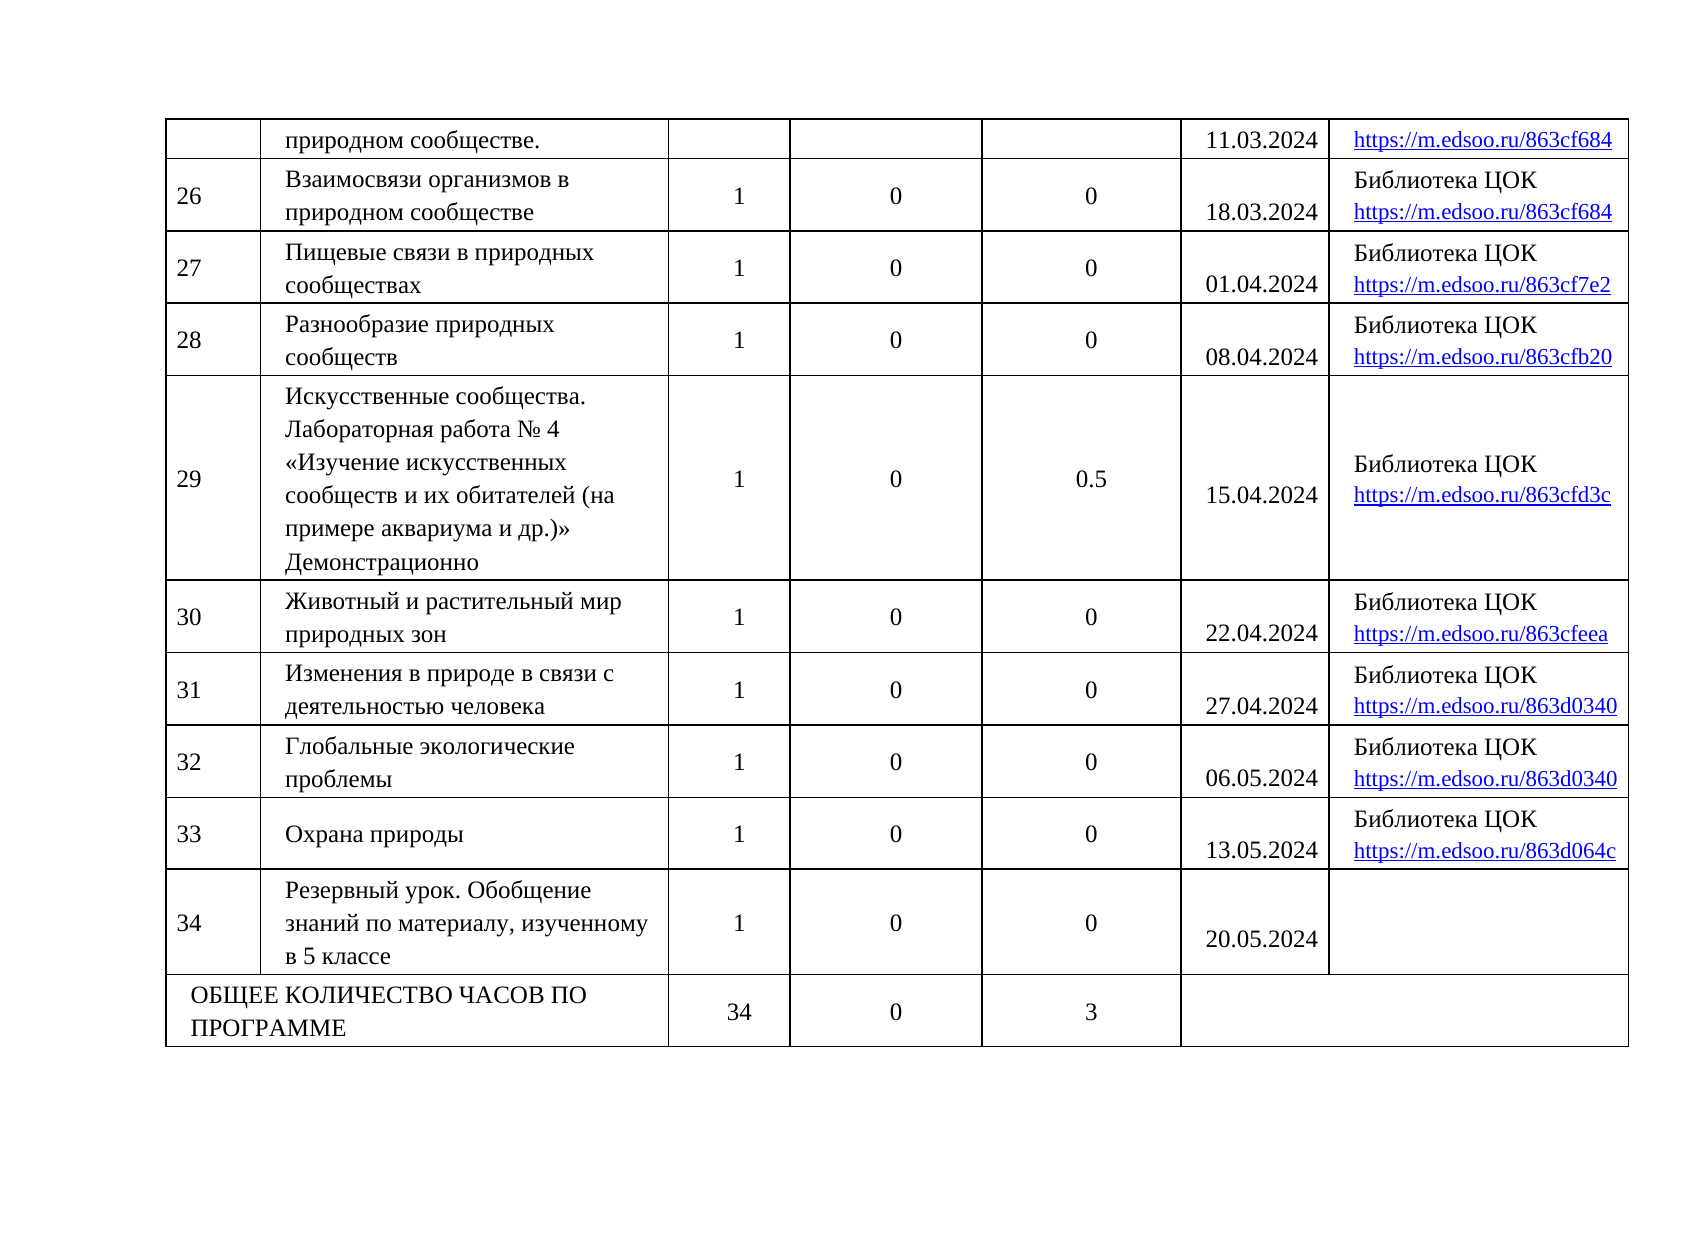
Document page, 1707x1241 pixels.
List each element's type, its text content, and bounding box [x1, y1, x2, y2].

table_cell 06.05.2024 [1182, 726, 1328, 796]
table_cell 27.04.2024 [1182, 653, 1328, 724]
table_cell 25 [167, 120, 260, 157]
table_cell 1 [669, 726, 789, 796]
table_cell Библиотека ЦОК https://m.edsoo.ru/863cfd3c [1330, 376, 1628, 579]
table_cell 32 [167, 726, 260, 796]
table_cell Искусственные сообщества. Лабораторная работа № 4 «Изучение искусственных сообществ и их обитателей (на примере аквариума и др.)» Демонстрационно [261, 376, 668, 579]
table_cell 31 [167, 653, 260, 724]
table_cell 3 [983, 975, 1180, 1046]
table_cell 1 [669, 304, 789, 375]
table_cell 29 [167, 376, 260, 579]
table_cell 0 [791, 798, 981, 868]
table_cell 01.04.2024 [1182, 232, 1328, 302]
table_cell Библиотека ЦОК https://m.edsoo.ru/863d064c [1330, 798, 1628, 868]
table_cell 0 [791, 870, 981, 973]
table_cell [1182, 975, 1628, 1046]
table_cell 0 [983, 726, 1180, 796]
table_cell 1 [669, 870, 789, 973]
table_cell Библиотека ЦОК https://m.edsoo.ru/863d0340 [1330, 653, 1628, 724]
table_cell 0 [983, 159, 1180, 230]
table_cell 33 [167, 798, 260, 868]
table_cell ОБЩЕЕ КОЛИЧЕСТВО ЧАСОВ ПО ПРОГРАММЕ [167, 975, 668, 1046]
table_cell 0 [791, 376, 981, 579]
table_cell 11.03.2024 [1182, 120, 1328, 157]
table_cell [261, 120, 668, 157]
table_cell 0 [983, 120, 1180, 157]
table_cell 34 [669, 975, 789, 1046]
table_cell 0 [791, 304, 981, 375]
table_cell 0 [791, 726, 981, 796]
table_cell Библиотека ЦОК https://m.edsoo.ru/863d0340 [1330, 726, 1628, 796]
table_cell Библиотека ЦОК https://m.edsoo.ru/863cf7e2 [1330, 232, 1628, 302]
table_cell Библиотека ЦОК https://m.edsoo.ru/863cfb20 [1330, 304, 1628, 375]
table_cell 0 [983, 304, 1180, 375]
table_cell 13.05.2024 [1182, 798, 1328, 868]
table_cell Резервный урок. Обобщение знаний по материалу, изученному в 5 классе [261, 870, 668, 973]
table_cell Охрана природы [261, 798, 668, 868]
table_cell 0 [791, 975, 981, 1046]
table_cell 1 [669, 798, 789, 868]
table_cell 0 [983, 581, 1180, 652]
table_cell 1 [669, 159, 789, 230]
table_cell 0 [983, 798, 1180, 868]
table_cell 1 [669, 232, 789, 302]
table_cell Животный и растительный мир природных зон [261, 581, 668, 652]
table_cell Глобальные экологические проблемы [261, 726, 668, 796]
table_cell Изменения в природе в связи с деятельностью человека [261, 653, 668, 724]
table_cell 0 [983, 232, 1180, 302]
table_cell [1330, 870, 1628, 973]
table_cell 0 [791, 120, 981, 157]
table_cell 0 [983, 653, 1180, 724]
table_cell Пищевые связи в природных сообществах [261, 232, 668, 302]
table_cell Библиотека ЦОК https://m.edsoo.ru/863cfeea [1330, 581, 1628, 652]
table_cell 15.04.2024 [1182, 376, 1328, 579]
table_cell Разнообразие природных сообществ [261, 304, 668, 375]
table_cell 0.5 [983, 376, 1180, 579]
table_cell 0 [791, 232, 981, 302]
table_cell 1 [669, 653, 789, 724]
table_cell 1 [669, 376, 789, 579]
table_cell 1 [669, 581, 789, 652]
table_cell 30 [167, 581, 260, 652]
table_cell 28 [167, 304, 260, 375]
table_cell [1330, 159, 1628, 230]
table_cell 18.03.2024 [1182, 159, 1328, 230]
table_cell 08.04.2024 [1182, 304, 1328, 375]
table_cell 0 [791, 159, 981, 230]
table_cell 0 [791, 653, 981, 724]
table_cell 1 [669, 120, 789, 157]
table_cell 34 [167, 870, 260, 973]
table_cell 26 [167, 159, 260, 230]
table_cell 0 [983, 870, 1180, 973]
table_cell 27 [167, 232, 260, 302]
table_cell 0 [791, 581, 981, 652]
table_cell 22.04.2024 [1182, 581, 1328, 652]
table_cell 20.05.2024 [1182, 870, 1328, 973]
table_cell Взаимосвязи организмов в природном сообществе [261, 159, 668, 230]
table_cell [1330, 120, 1628, 157]
